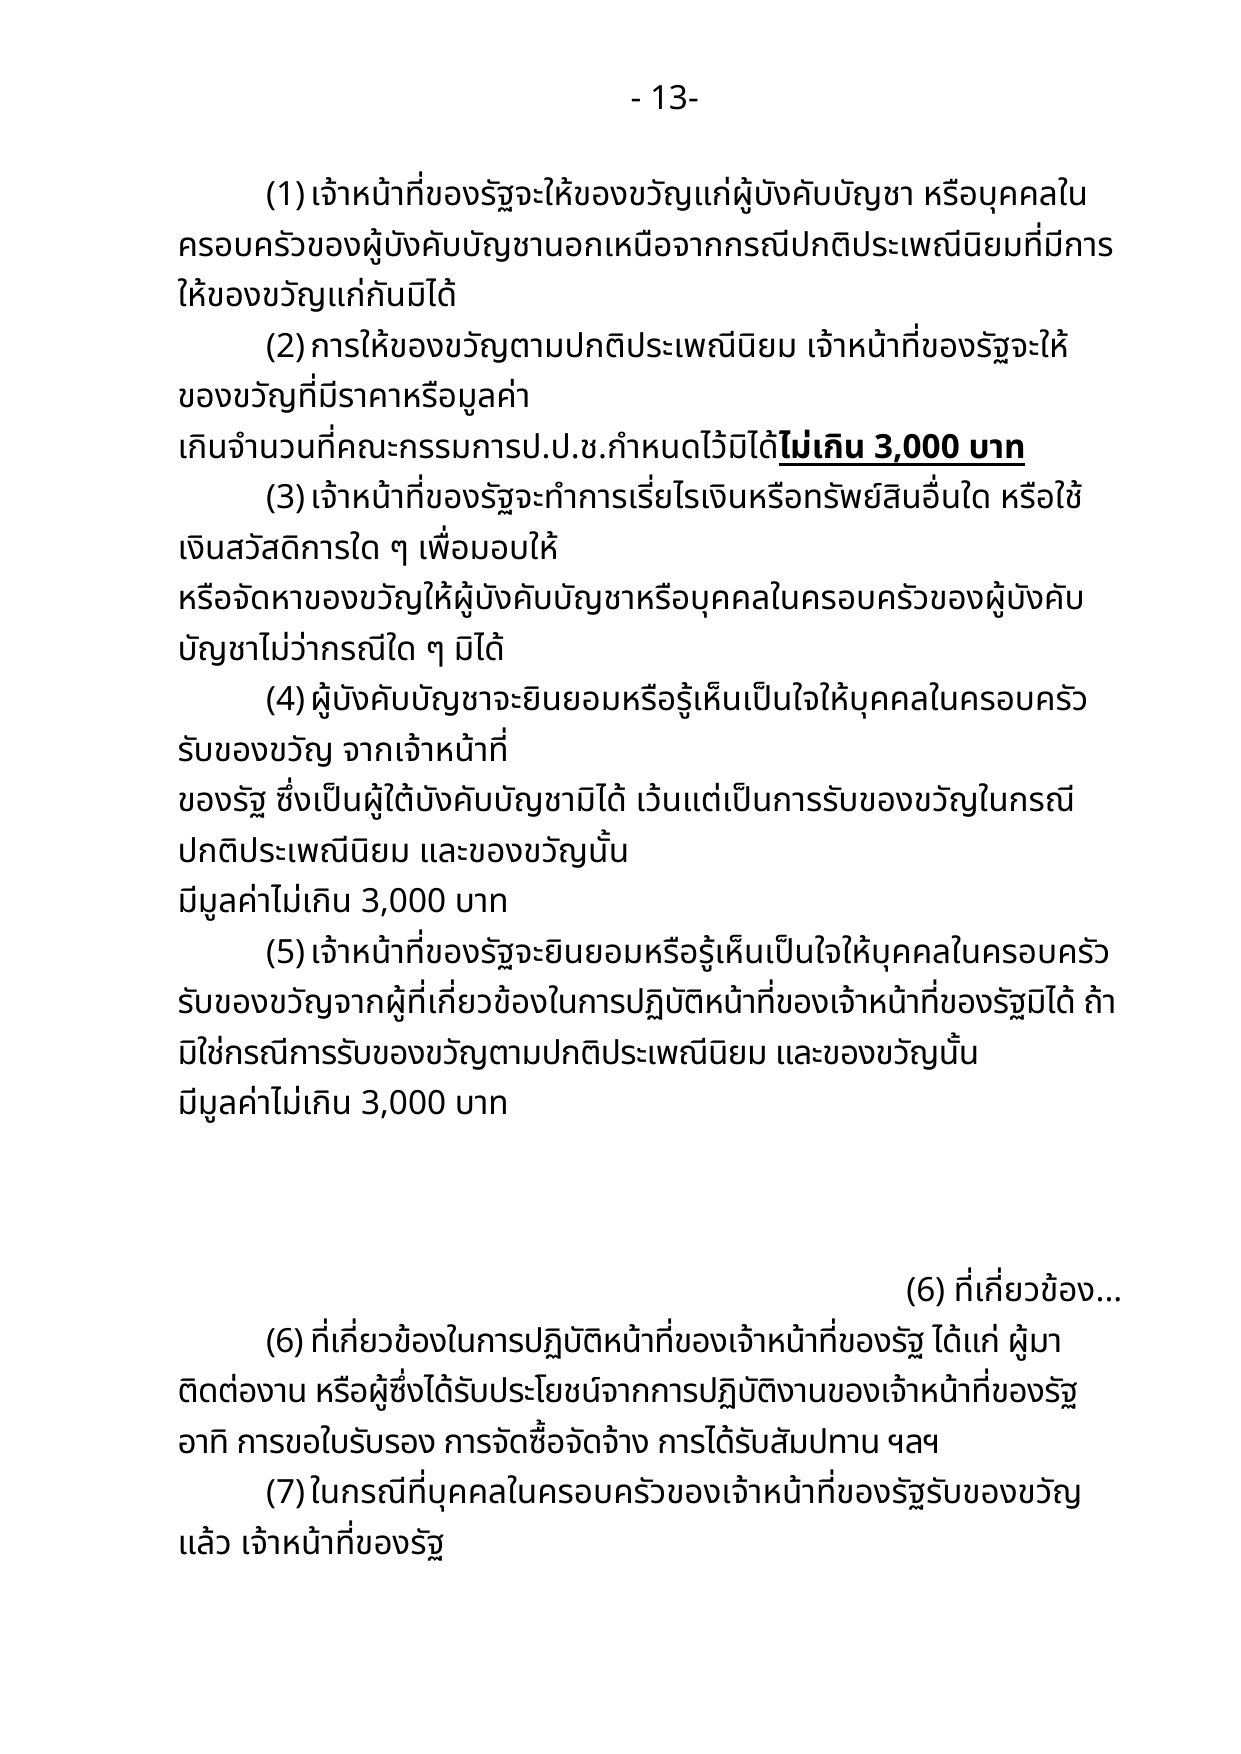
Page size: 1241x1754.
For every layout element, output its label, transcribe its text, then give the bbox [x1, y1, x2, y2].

text (2) การให้ของขวัญตามปกติประเพณีนิยม เจ้าหน้าที่ของรัฐจะให้ของขวัญที่มีราคาหรือมูลค่า เกินจำนวนที่คณะกรรมการป.ป.ช.กำหนดไว้มิได้ไม่เกิน 3,000 บาท [177, 322, 1122, 473]
text (6) ที่เกี่ยวข้อง... [177, 1266, 1122, 1317]
text (5) เจ้าหน้าที่ของรัฐจะยินยอมหรือรู้เห็นเป็นใจให้บุคคลในครอบครัวรับของขวัญจากผู้ที่เกี่ยวข้องในการปฏิบัติหน้าที่ของเจ้าหน้าที่ของรัฐมิได้ ถ้ามิใช่กรณีการรับของขวัญตามปกติประเพณีนิยม และของขวัญนั้น มีมูลค่าไม่เกิน 3,000 บาท [177, 928, 1122, 1130]
text (1) เจ้าหน้าที่ของรัฐจะให้ของขวัญแก่ผู้บังคับบัญชา หรือบุคคลในครอบครัวของผู้บังคับบัญชานอกเหนือจากกรณีปกติประเพณีนิยมที่มีการให้ของขวัญแก่กันมิได้ [177, 170, 1122, 322]
text (3) เจ้าหน้าที่ของรัฐจะทำการเรี่ยไรเงินหรือทรัพย์สินอื่นใด หรือใช้เงินสวัสดิการใด ๆ เพื่อมอบให้ หรือจัดหาของขวัญให้ผู้บังคับบัญชาหรือบุคคลในครอบครัวของผู้บังคับบัญชาไม่ว่ากรณีใด ๆ มิได้ [177, 473, 1122, 675]
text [177, 1468, 1122, 1569]
text (6) ที่เกี่ยวข้องในการปฏิบัติหน้าที่ของเจ้าหน้าที่ของรัฐ ได้แก่ ผู้มาติดต่องาน หรือผู้ซึ่งได้รับประโยชน์จากการปฏิบัติงานของเจ้าหน้าที่ของรัฐ อาทิ การขอใบรับรอง การจัดซื้อจัดจ้าง การได้รับสัมปทาน ฯลฯ [177, 1317, 1122, 1468]
text (4) ผู้บังคับบัญชาจะยินยอมหรือรู้เห็นเป็นใจให้บุคคลในครอบครัวรับของขวัญ จากเจ้าหน้าที่ ของรัฐ ซึ่งเป็นผู้ใต้บังคับบัญชามิได้ เว้นแต่เป็นการรับของขวัญในกรณีปกติประเพณีนิยม และของขวัญนั้น มีมูลค่าไม่เกิน 3,000 บาท [177, 675, 1122, 928]
